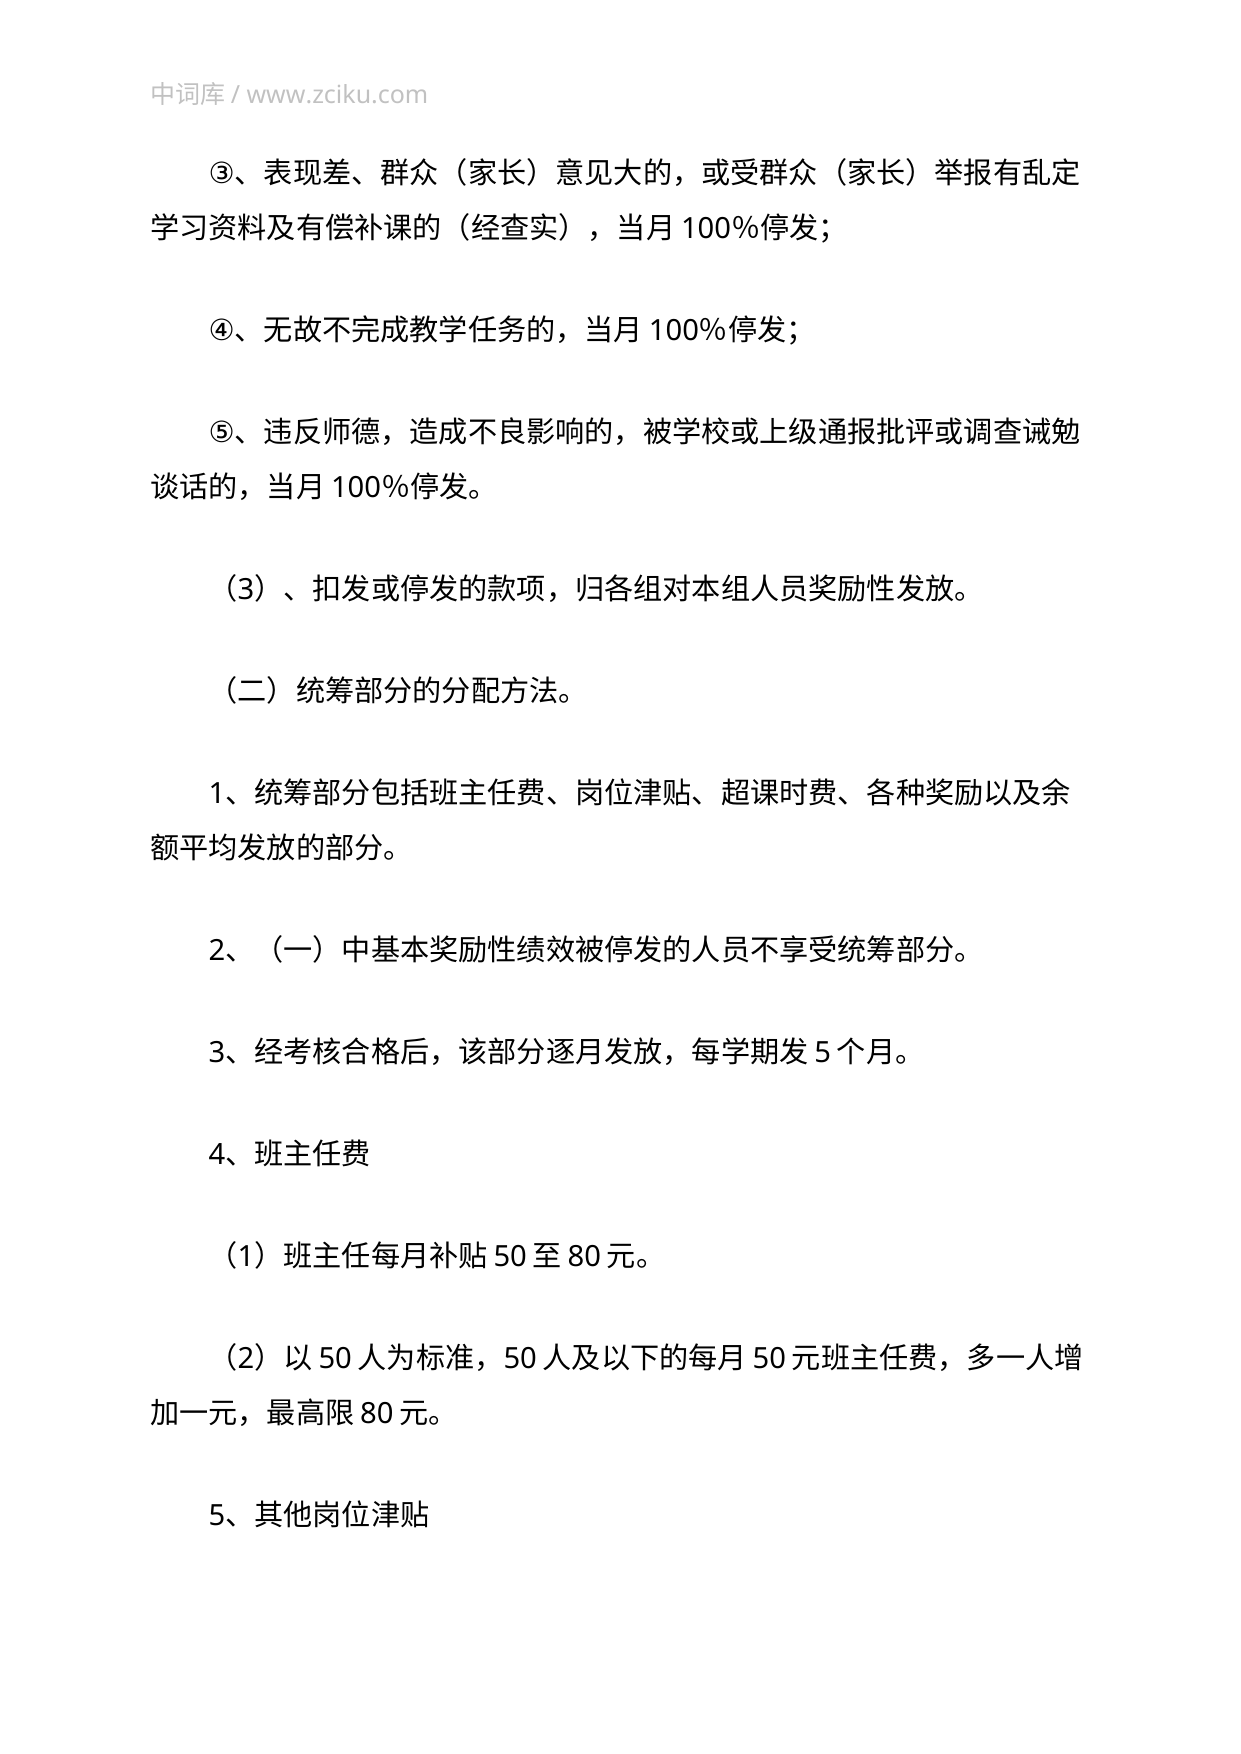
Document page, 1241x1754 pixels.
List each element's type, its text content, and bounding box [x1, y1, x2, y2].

text 2、（一）中基本奖励性绩效被停发的人员不享受统筹部分。 [150, 926, 1090, 969]
text 1、统筹部分包括班主任费、岗位津贴、超课时费、各种奖励以及余额平均发放的部分。 [150, 770, 1090, 867]
text （3）、扣发或停发的款项，归各组对本组人员奖励性发放。 [150, 566, 1090, 608]
text （二）统筹部分的分配方法。 [150, 668, 1090, 710]
text 4、班主任费 [150, 1130, 1090, 1173]
text 3、经考核合格后，该部分逐月发放，每学期发5个月。 [150, 1028, 1090, 1071]
text ⑤、违反师德，造成不良影响的，被学校或上级通报批评或调查诫勉谈话的，当月100％停发。 [150, 409, 1090, 506]
text （2）以50人为标准，50人及以下的每月50元班主任费，多一人增加一元，最高限80元。 [150, 1334, 1090, 1432]
text （1）班主任每月补贴50至80元。 [150, 1232, 1090, 1275]
text ③、表现差、群众（家长）意见大的，或受群众（家长）举报有乱定学习资料及有偿补课的（经查实），当月100％停发； [150, 150, 1090, 247]
text ④、无故不完成教学任务的，当月100％停发； [150, 307, 1090, 349]
text 5、其他岗位津贴 [150, 1491, 1090, 1534]
